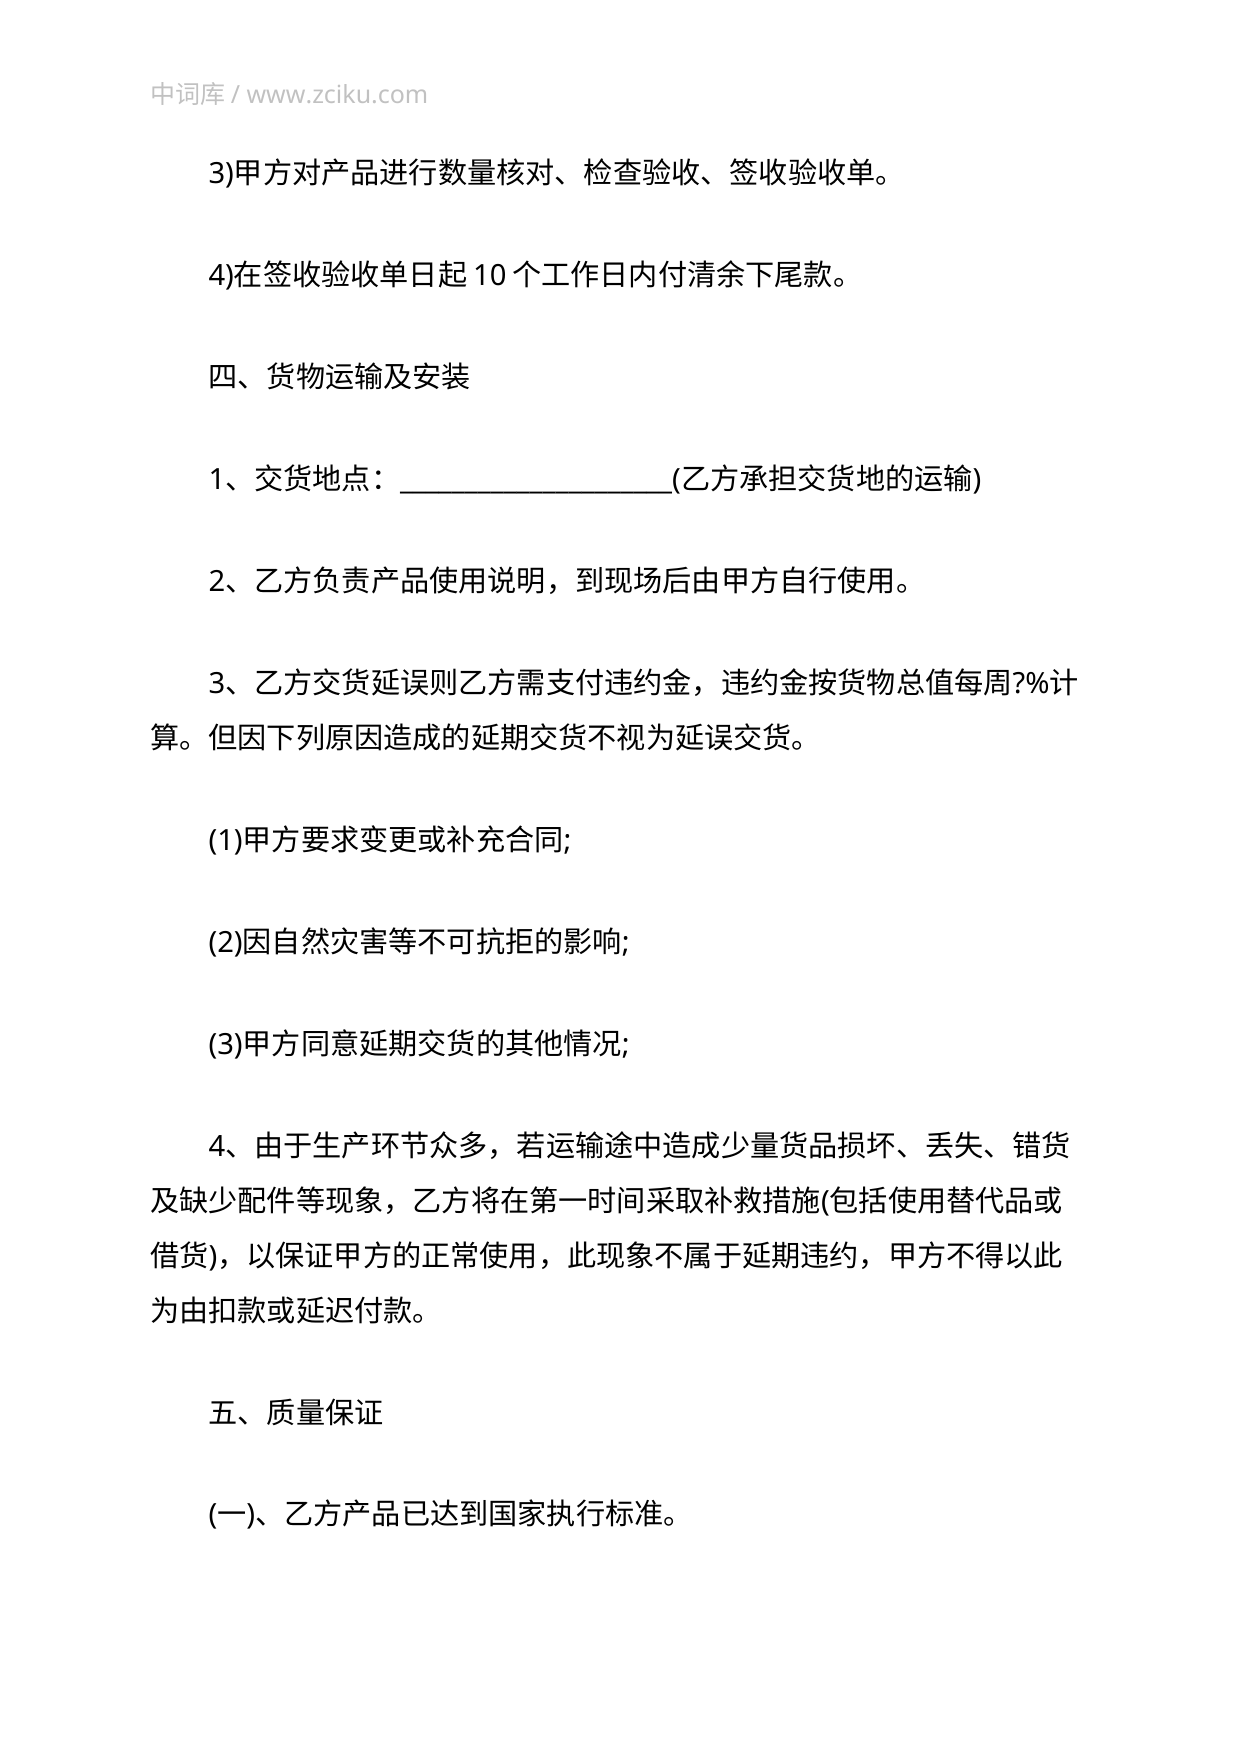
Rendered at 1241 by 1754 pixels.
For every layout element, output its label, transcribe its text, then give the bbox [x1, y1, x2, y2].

text 3、乙方交货延误则乙方需支付违约金，违约金按货物总值每周?%计算。但因下列原因造成的延期交货不视为延误交货。 [150, 660, 1090, 757]
text 1、交货地点：_____________________(乙方承担交货地的运输) [150, 456, 1090, 498]
text 4、由于生产环节众多，若运输途中造成少量货品损坏、丢失、错货及缺少配件等现象，乙方将在第一时间采取补救措施(包括使用替代品或借货)，以保证甲方的正常使用，此现象不属于延期违约，甲方不得以此为由扣款或延迟付款。 [150, 1122, 1090, 1330]
text 四、货物运输及安装 [150, 354, 1090, 396]
text (1)甲方要求变更或补充合同; [150, 816, 1090, 859]
text 4)在签收验收单日起10个工作日内付清余下尾款。 [150, 252, 1090, 294]
text 2、乙方负责产品使用说明，到现场后由甲方自行使用。 [150, 558, 1090, 600]
text (3)甲方同意延期交货的其他情况; [150, 1020, 1090, 1063]
text (一)、乙方产品已达到国家执行标准。 [150, 1491, 1090, 1533]
text 3)甲方对产品进行数量核对、检查验收、签收验收单。 [150, 150, 1090, 192]
text 五、质量保证 [150, 1389, 1090, 1431]
text (2)因自然灾害等不可抗拒的影响; [150, 918, 1090, 961]
